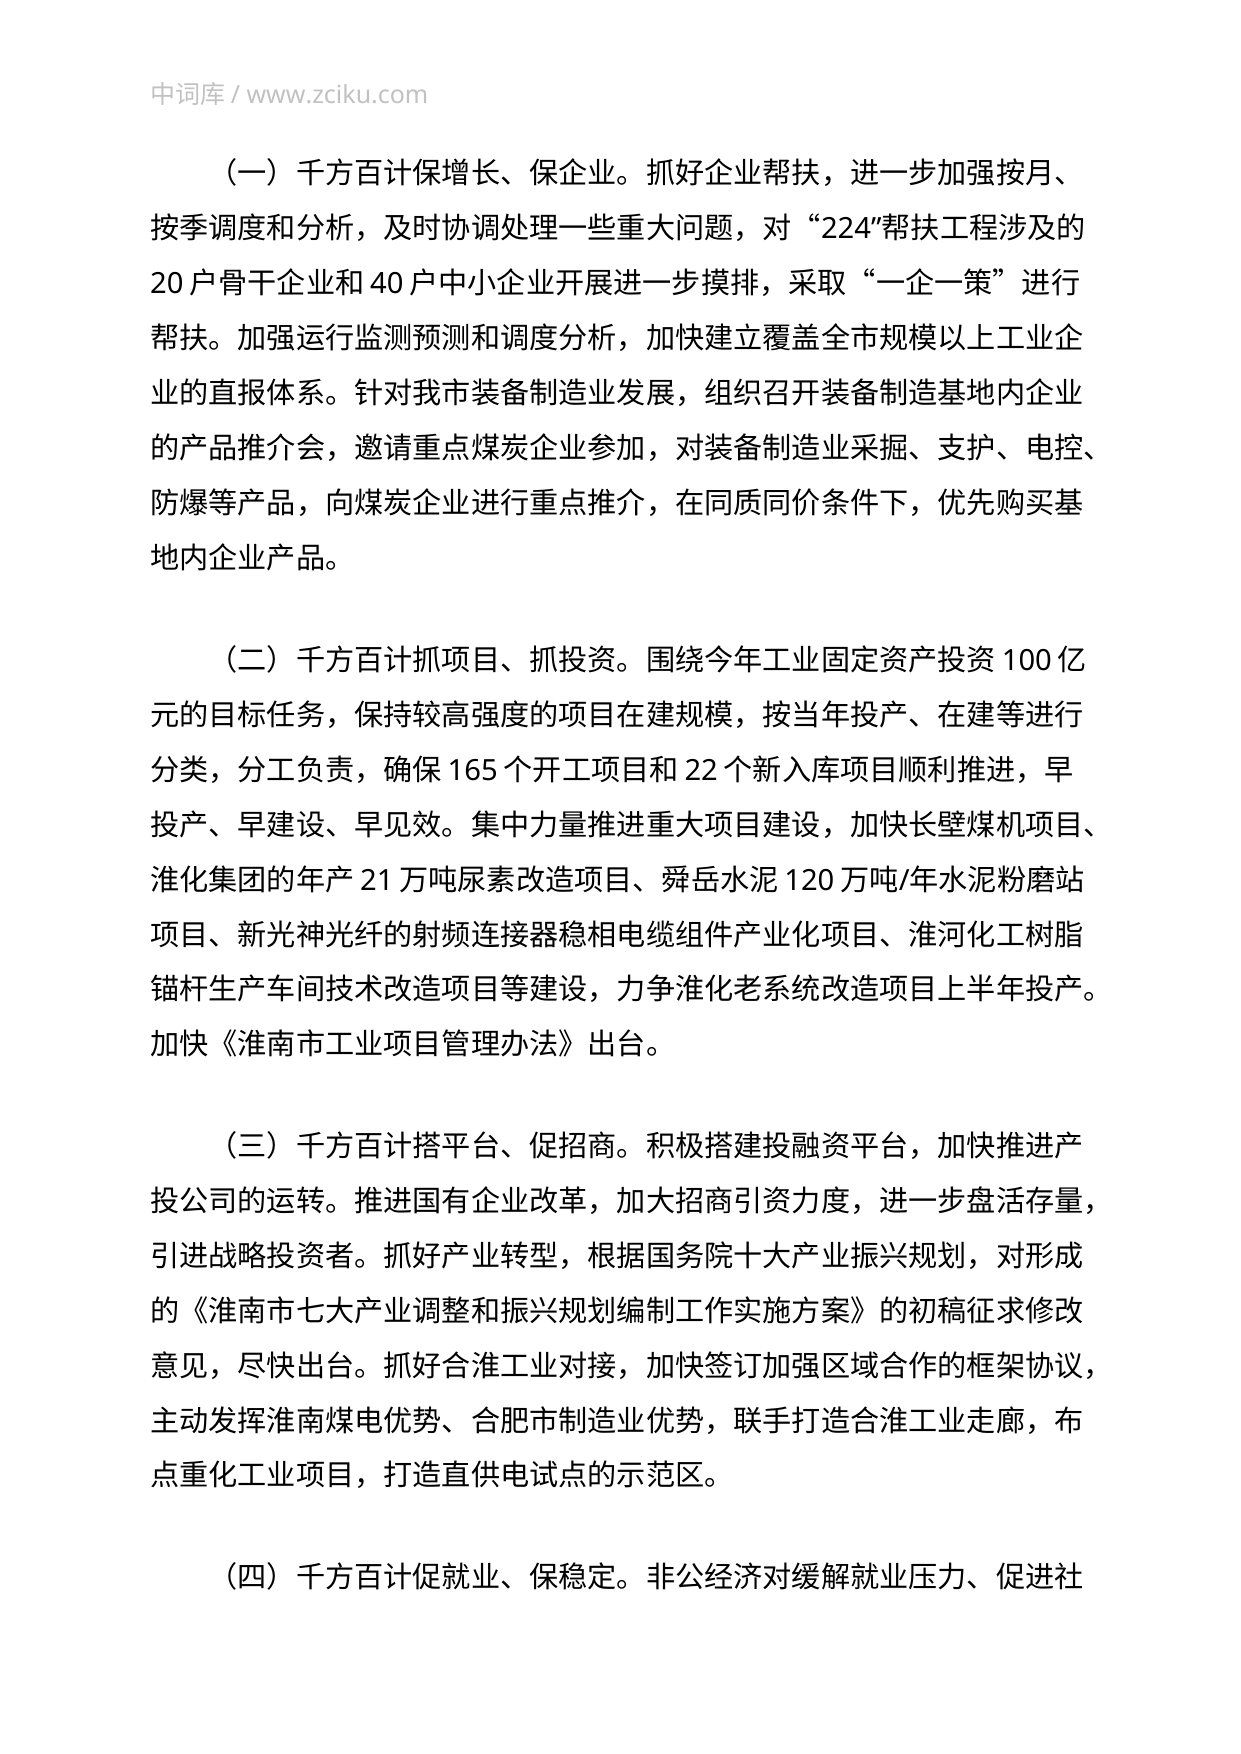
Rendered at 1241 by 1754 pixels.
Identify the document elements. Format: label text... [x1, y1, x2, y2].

text （三）千方百计搭平台、促招商。积极搭建投融资平台，加快推进产投公司的运转。推进国有企业改革，加大招商引资力度，进一步盘活存量，引进战略投资者。抓好产业转型，根据国务院十大产业振兴规划，对形成的《淮南市七大产业调整和振兴规划编制工作实施方案》的初稿征求修改意见，尽快出台。抓好合淮工业对接，加快签订加强区域合作的框架协议，主动发挥淮南煤电优势、合肥市制造业优势，联手打造合淮工业走廊，布点重化工业项目，打造直供电试点的示范区。 [150, 1123, 1090, 1494]
text （一）千方百计保增长、保企业。抓好企业帮扶，进一步加强按月、按季调度和分析，及时协调处理一些重大问题，对“224”帮扶工程涉及的20户骨干企业和40户中小企业开展进一步摸排，采取“一企一策”进行帮扶。加强运行监测预测和调度分析，加快建立覆盖全市规模以上工业企业的直报体系。针对我市装备制造业发展，组织召开装备制造基地内企业的产品推介会，邀请重点煤炭企业参加，对装备制造业采掘、支护、电控、防爆等产品，向煤炭企业进行重点推介，在同质同价条件下，优先购买基地内企业产品。 [150, 150, 1090, 577]
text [150, 1554, 1090, 1596]
text （二）千方百计抓项目、抓投资。围绕今年工业固定资产投资100亿元的目标任务，保持较高强度的项目在建规模，按当年投产、在建等进行分类，分工负责，确保165个开工项目和22个新入库项目顺利推进，早投产、早建设、早见效。集中力量推进重大项目建设，加快长壁煤机项目、淮化集团的年产21万吨尿素改造项目、舜岳水泥120万吨/年水泥粉磨站项目、新光神光纤的射频连接器稳相电缆组件产业化项目、淮河化工树脂锚杆生产车间技术改造项目等建设，力争淮化老系统改造项目上半年投产。加快《淮南市工业项目管理办法》出台。 [150, 636, 1090, 1063]
